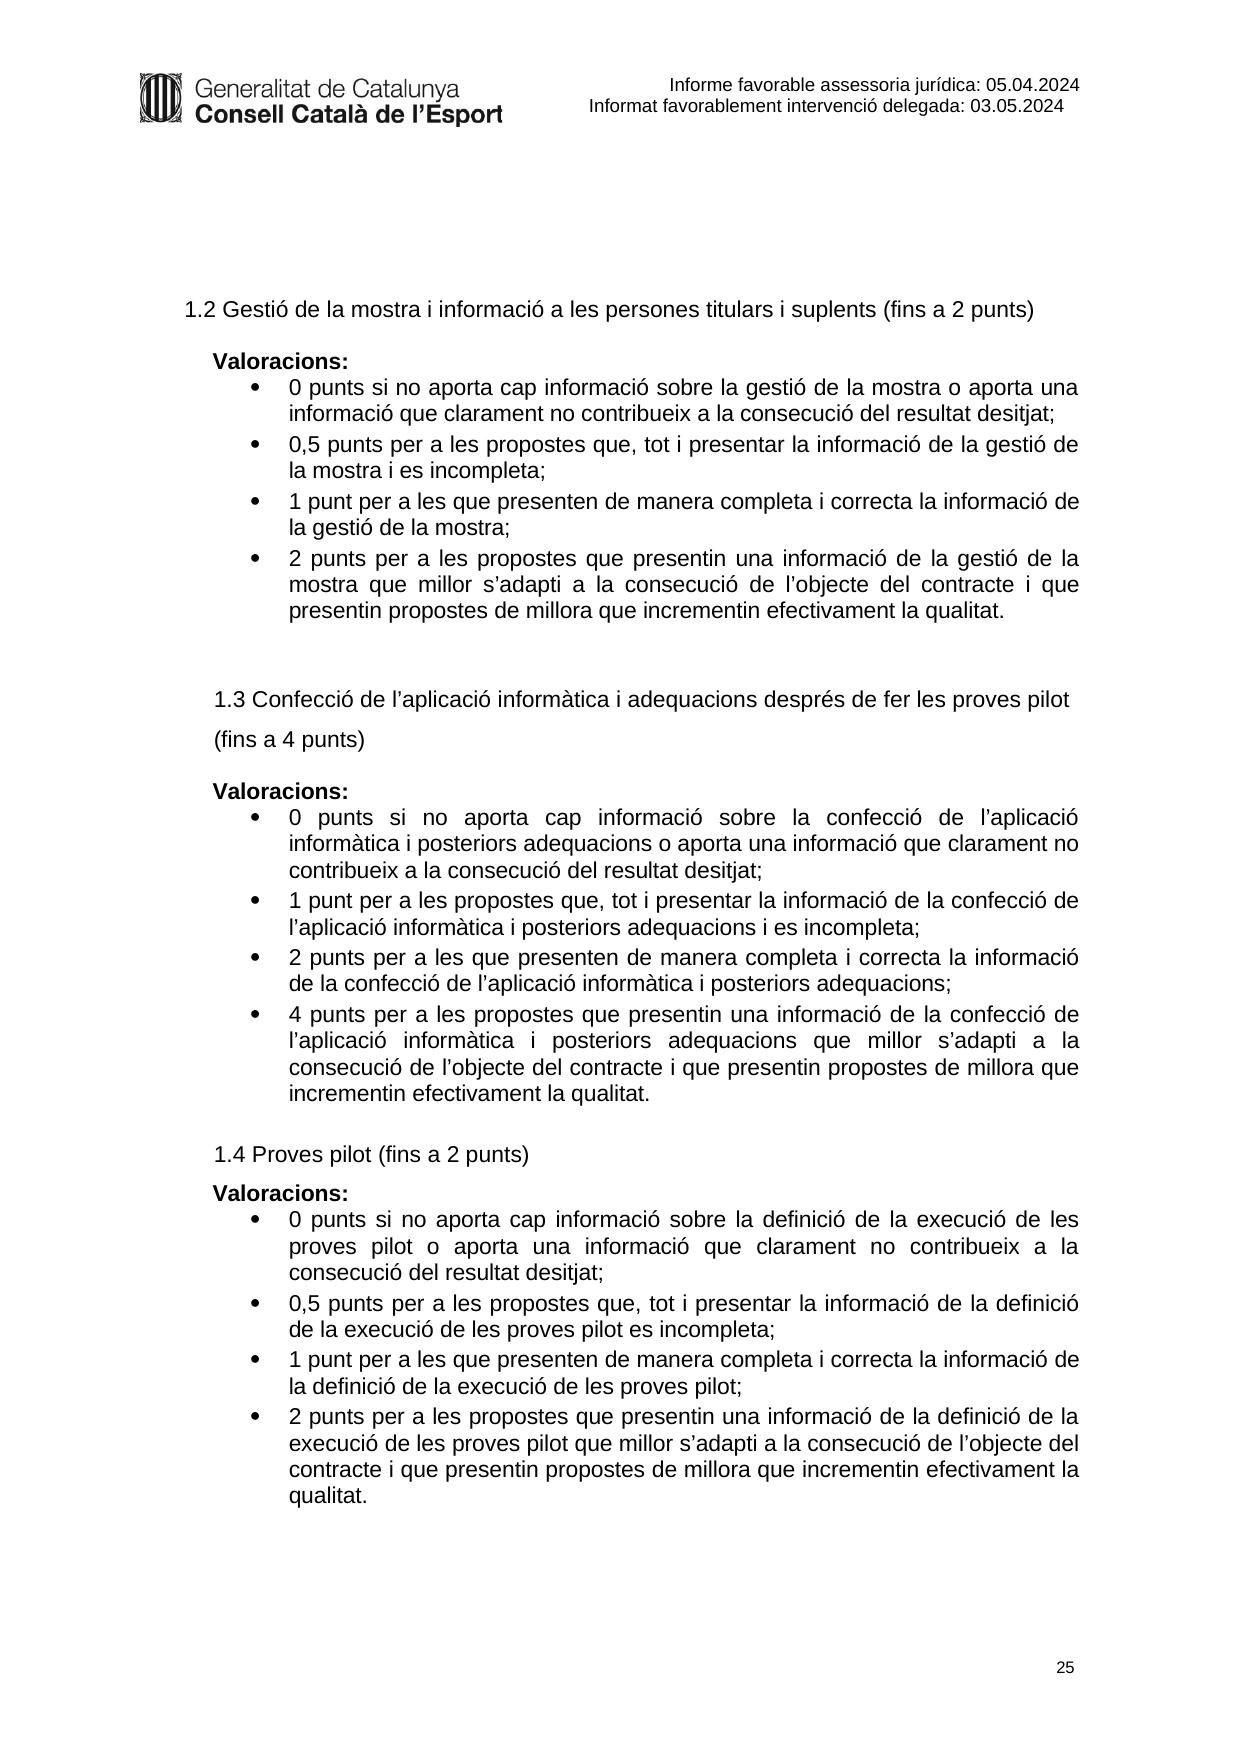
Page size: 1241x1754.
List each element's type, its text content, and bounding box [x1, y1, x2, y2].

list 0 punts si no aporta cap informació sobre la definició de la execució de les proves pilot o aporta una informació que clarament no contribueix a la consecució del resultat desitjat; [251, 1206, 1080, 1285]
list 2 punts per a les propostes que presentin una informació de la gestió de la mostra que millor s’adapti a la consecució de l’objecte del contracte i que presentin propostes de millora que incrementin efectivament la qualitat. [251, 544, 1080, 624]
list 0,5 punts per a les propostes que, tot i presentar la informació de la definició de la execució de les proves pilot es incompleta; [251, 1289, 1080, 1342]
text 1.2 Gestió de la mostra i informació a les persones titulars i suplents (fins a 2 punts) [184, 296, 1080, 322]
list 0 punts si no aporta cap informació sobre la gestió de la mostra o aporta una informació que clarament no contribueix a la consecució del resultat desitjat; [251, 374, 1080, 427]
text Valoracions: [212, 778, 1080, 804]
list 4 punts per a les propostes que presentin una informació de la confecció de l’aplicació informàtica i posteriors adequacions que millor s’adapti a la consecució de l’objecte del contracte i que presentin propostes de millora que incrementin efectivament la qualitat. [251, 1001, 1080, 1106]
text 1.4 Proves pilot (fins a 2 punts) [213, 1141, 1080, 1167]
list 1 punt per a les propostes que, tot i presentar la informació de la confecció de l’aplicació informàtica i posteriors adequacions i es incompleta; [251, 887, 1080, 940]
list 0,5 punts per a les propostes que, tot i presentar la informació de la gestió de la mostra i es incompleta; [251, 431, 1080, 483]
list 0 punts si no aporta cap informació sobre la confecció de l’aplicació informàtica i posteriors adequacions o aporta una informació que clarament no contribueix a la consecució del resultat desitjat; [251, 804, 1080, 883]
list 1 punt per a les que presenten de manera completa i correcta la informació de la definició de la execució de les proves pilot; [251, 1346, 1080, 1399]
text 1.3 Confecció de l’aplicació informàtica i adequacions després de fer les proves pilot (fins a 4 punts) [213, 686, 1080, 752]
list 2 punts per a les propostes que presentin una informació de la definició de la execució de les proves pilot que millor s’adapti a la consecució de l’objecte del contracte i que presentin propostes de millora que incrementin efectivament la qualitat. [251, 1403, 1080, 1509]
text Valoracions: [212, 348, 1080, 374]
picture [139, 73, 503, 127]
text Valoracions: [212, 1180, 1080, 1206]
list 2 punts per a les que presenten de manera completa i correcta la informació de la confecció de l’aplicació informàtica i posteriors adequacions; [251, 944, 1080, 997]
list 1 punt per a les que presenten de manera completa i correcta la informació de la gestió de la mostra; [251, 488, 1080, 540]
